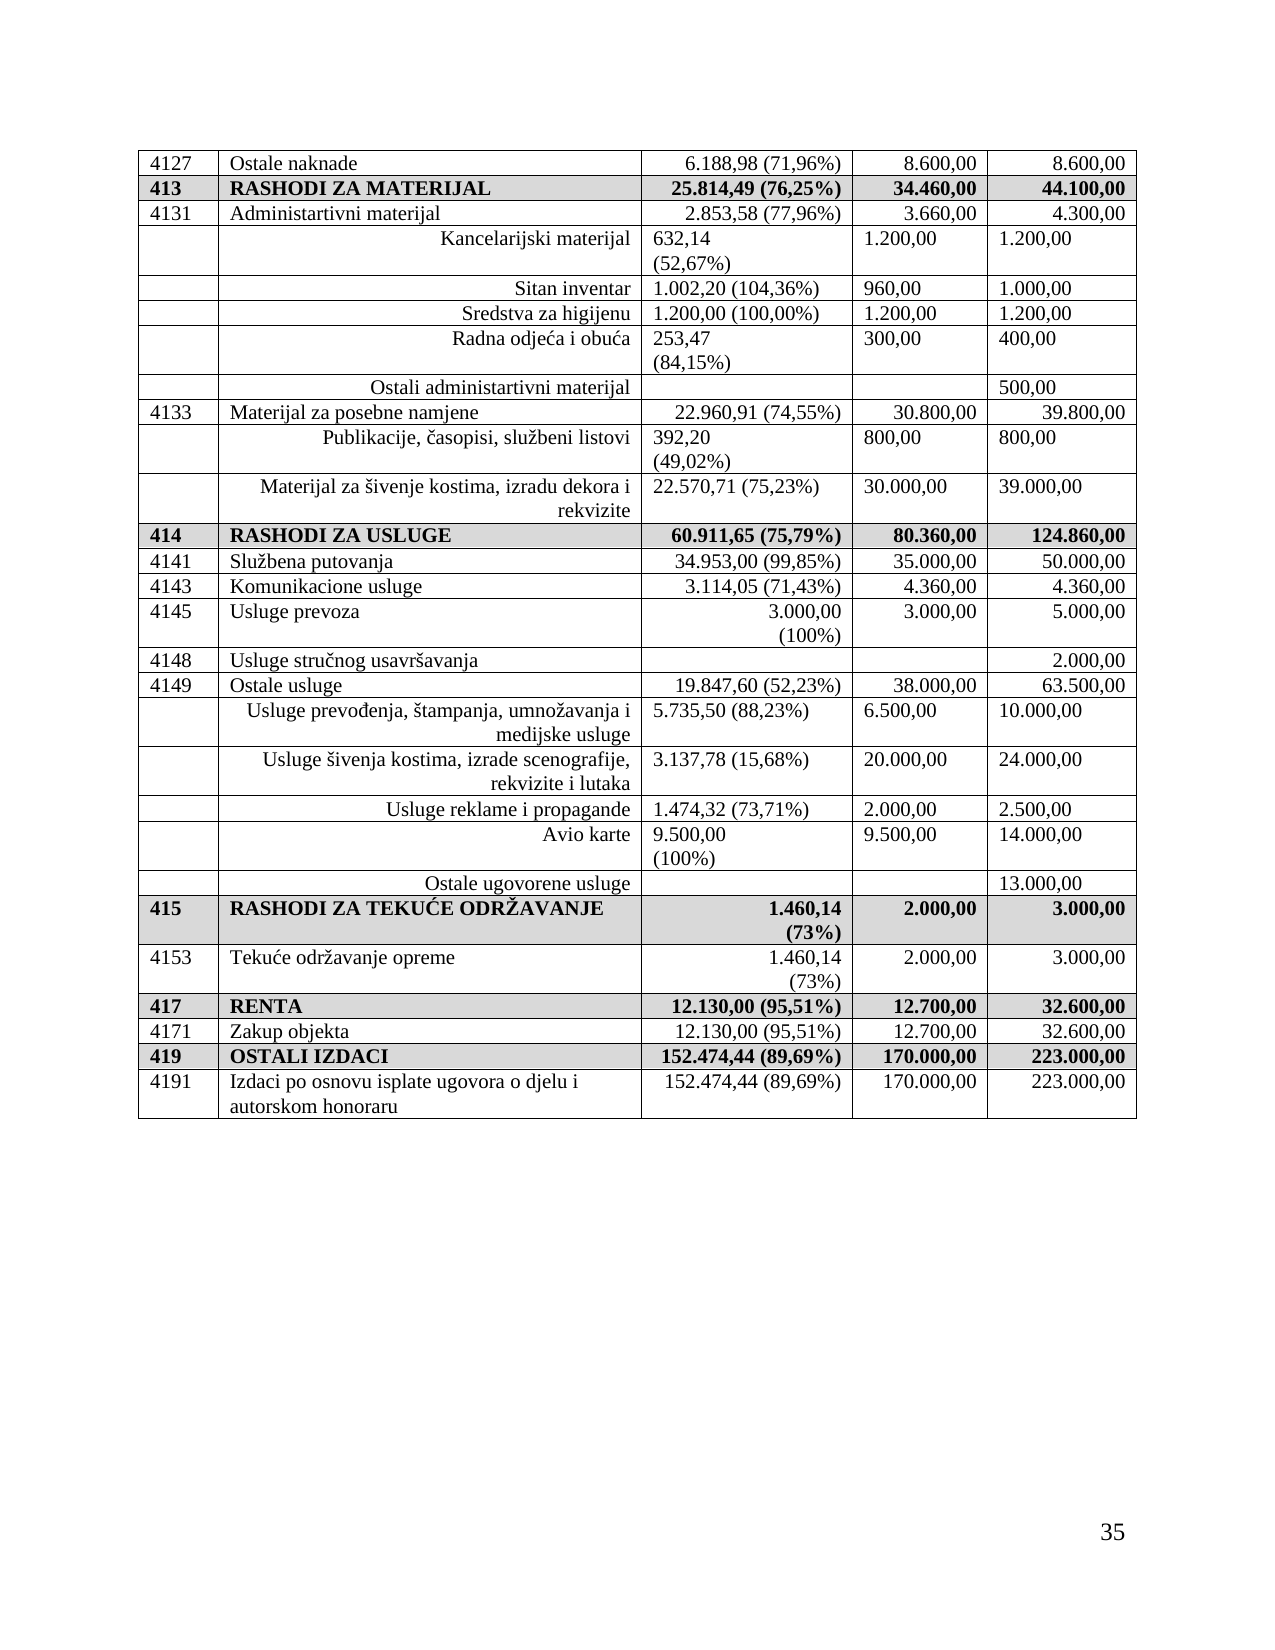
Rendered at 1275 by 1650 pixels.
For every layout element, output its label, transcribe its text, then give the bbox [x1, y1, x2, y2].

table_cell 5.000,00 [988, 599, 1136, 647]
table_cell 419 [139, 1044, 218, 1068]
table_cell Zakup objekta [219, 1019, 641, 1043]
table_cell 38.000,00 [853, 673, 987, 697]
table_cell 2.000,00 [853, 796, 987, 821]
table_cell Publikacije, časopisi, službeni listovi [219, 425, 641, 473]
table_cell 1.000,00 [988, 276, 1136, 299]
table_cell 3.114,05 (71,43%) [642, 574, 852, 598]
table_cell 4145 [139, 599, 218, 647]
table_cell 152.474,44 (89,69%) [642, 1044, 852, 1068]
table_cell [853, 871, 987, 895]
table_cell 9.500,00 (100%) [642, 822, 852, 870]
table_cell 3.660,00 [853, 201, 987, 225]
table_cell 5.735,50 (88,23%) [642, 698, 852, 746]
table_cell 12.130,00 (95,51%) [642, 1019, 852, 1043]
table_cell 2.853,58 (77,96%) [642, 201, 852, 225]
table_cell 1.460,14 (73%) [642, 945, 852, 993]
table_cell 1.200,00 [988, 226, 1136, 274]
table_cell 500,00 [988, 375, 1136, 399]
table_cell [642, 871, 852, 895]
table_cell 2.000,00 [988, 648, 1136, 672]
table_cell 22.570,71 (75,23%) [642, 474, 852, 522]
table_cell [139, 822, 218, 870]
table_cell 6.188,98 (71,96%) [642, 151, 852, 175]
table_cell [139, 326, 218, 374]
table_cell [853, 648, 987, 672]
table_cell 4148 [139, 648, 218, 672]
table_cell [139, 276, 218, 299]
table_cell 170.000,00 [853, 1070, 987, 1118]
table_cell 1.200,00 [988, 301, 1136, 325]
table_cell 6.500,00 [853, 698, 987, 746]
table_cell [642, 648, 852, 672]
table_cell [139, 375, 218, 399]
table_cell 124.860,00 [988, 524, 1136, 547]
table_cell 400,00 [988, 326, 1136, 374]
table_cell 2.000,00 [853, 945, 987, 993]
table_cell [139, 226, 218, 274]
table_cell 4141 [139, 549, 218, 573]
table_cell 4149 [139, 673, 218, 697]
table_cell Usluge šivenja kostima, izrade scenografije, rekvizite i lutaka [219, 747, 641, 795]
table_cell Komunikacione usluge [219, 574, 641, 598]
table_cell [139, 425, 218, 473]
table_cell 800,00 [853, 425, 987, 473]
table_cell 32.600,00 [988, 994, 1136, 1018]
table_cell 1.200,00 [853, 301, 987, 325]
table_cell Ostali administartivni materijal [219, 375, 641, 399]
table_cell Radna odjeća i obuća [219, 326, 641, 374]
table_cell 63.500,00 [988, 673, 1136, 697]
table_cell RASHODI ZA MATERIJAL [219, 176, 641, 200]
table_cell 1.460,14 (73%) [642, 896, 852, 944]
table_cell 12.700,00 [853, 1019, 987, 1043]
table_cell 3.000,00 [988, 896, 1136, 944]
table_cell 4127 [139, 151, 218, 175]
table_cell 1.200,00 (100,00%) [642, 301, 852, 325]
table_cell [139, 474, 218, 522]
table_cell Usluge stručnog usavršavanja [219, 648, 641, 672]
table_cell OSTALI IZDACI [219, 1044, 641, 1068]
table_cell 960,00 [853, 276, 987, 299]
table_cell 417 [139, 994, 218, 1018]
table_cell Usluge prevođenja, štampanja, umnožavanja i medijske usluge [219, 698, 641, 746]
table_cell Usluge prevoza [219, 599, 641, 647]
table_cell 34.953,00 (99,85%) [642, 549, 852, 573]
table_cell 44.100,00 [988, 176, 1136, 200]
table_cell RASHODI ZA TEKUĆE ODRŽAVANJE [219, 896, 641, 944]
table_cell Izdaci po osnovu isplate ugovora o djelu i autorskom honoraru [219, 1070, 641, 1118]
table_cell 253,47 (84,15%) [642, 326, 852, 374]
table_cell 35.000,00 [853, 549, 987, 573]
table_cell 223.000,00 [988, 1070, 1136, 1118]
table_cell Materijal za šivenje kostima, izradu dekora i rekvizite [219, 474, 641, 522]
table_cell 4191 [139, 1070, 218, 1118]
table_cell 14.000,00 [988, 822, 1136, 870]
table_cell 4143 [139, 574, 218, 598]
table_cell [139, 698, 218, 746]
table_cell 3.137,78 (15,68%) [642, 747, 852, 795]
table_cell RENTA [219, 994, 641, 1018]
table_cell 170.000,00 [853, 1044, 987, 1068]
table_cell 1.474,32 (73,71%) [642, 796, 852, 821]
table_cell 34.460,00 [853, 176, 987, 200]
table_cell 800,00 [988, 425, 1136, 473]
table_cell 30.000,00 [853, 474, 987, 522]
table_cell [642, 375, 852, 399]
table_cell 4131 [139, 201, 218, 225]
table_cell 4.360,00 [853, 574, 987, 598]
table_cell 300,00 [853, 326, 987, 374]
table_cell Sitan inventar [219, 276, 641, 299]
table_cell 414 [139, 524, 218, 547]
table_cell 632,14 (52,67%) [642, 226, 852, 274]
table_cell 3.000,00 [988, 945, 1136, 993]
table_cell 8.600,00 [853, 151, 987, 175]
table_cell 2.500,00 [988, 796, 1136, 821]
table_cell Tekuće održavanje opreme [219, 945, 641, 993]
table_cell [139, 747, 218, 795]
table_cell 10.000,00 [988, 698, 1136, 746]
table_cell Ostale usluge [219, 673, 641, 697]
table_cell 4153 [139, 945, 218, 993]
table_cell 24.000,00 [988, 747, 1136, 795]
table_cell 12.130,00 (95,51%) [642, 994, 852, 1018]
table_cell 4.300,00 [988, 201, 1136, 225]
table_cell Avio karte [219, 822, 641, 870]
table_cell 392,20 (49,02%) [642, 425, 852, 473]
table_cell 4171 [139, 1019, 218, 1043]
table_cell Sredstva za higijenu [219, 301, 641, 325]
table_cell 413 [139, 176, 218, 200]
table_cell 25.814,49 (76,25%) [642, 176, 852, 200]
table_cell Ostale naknade [219, 151, 641, 175]
table_cell [139, 301, 218, 325]
table_cell [139, 796, 218, 821]
table_cell 13.000,00 [988, 871, 1136, 895]
table_cell 12.700,00 [853, 994, 987, 1018]
table_cell 39.000,00 [988, 474, 1136, 522]
table_cell Materijal za posebne namjene [219, 400, 641, 424]
table_cell 39.800,00 [988, 400, 1136, 424]
table_cell 32.600,00 [988, 1019, 1136, 1043]
table_cell 3.000,00 [853, 599, 987, 647]
table_cell 8.600,00 [988, 151, 1136, 175]
table_cell 2.000,00 [853, 896, 987, 944]
table_cell RASHODI ZA USLUGE [219, 524, 641, 547]
table_cell 4.360,00 [988, 574, 1136, 598]
table_cell 223.000,00 [988, 1044, 1136, 1068]
table_cell Administartivni materijal [219, 201, 641, 225]
table_cell Usluge reklame i propagande [219, 796, 641, 821]
table_cell 22.960,91 (74,55%) [642, 400, 852, 424]
table_cell 19.847,60 (52,23%) [642, 673, 852, 697]
table_cell Ostale ugovorene usluge [219, 871, 641, 895]
table_cell 3.000,00 (100%) [642, 599, 852, 647]
table_cell 50.000,00 [988, 549, 1136, 573]
table_cell 9.500,00 [853, 822, 987, 870]
table_cell 152.474,44 (89,69%) [642, 1070, 852, 1118]
table_cell 4133 [139, 400, 218, 424]
table_cell 30.800,00 [853, 400, 987, 424]
table_cell [853, 375, 987, 399]
table_cell 1.200,00 [853, 226, 987, 274]
table_cell 20.000,00 [853, 747, 987, 795]
table_cell Kancelarijski materijal [219, 226, 641, 274]
table_cell 415 [139, 896, 218, 944]
table_cell 80.360,00 [853, 524, 987, 547]
table_cell Službena putovanja [219, 549, 641, 573]
table_cell 1.002,20 (104,36%) [642, 276, 852, 299]
table_cell 60.911,65 (75,79%) [642, 524, 852, 547]
table_cell [139, 871, 218, 895]
